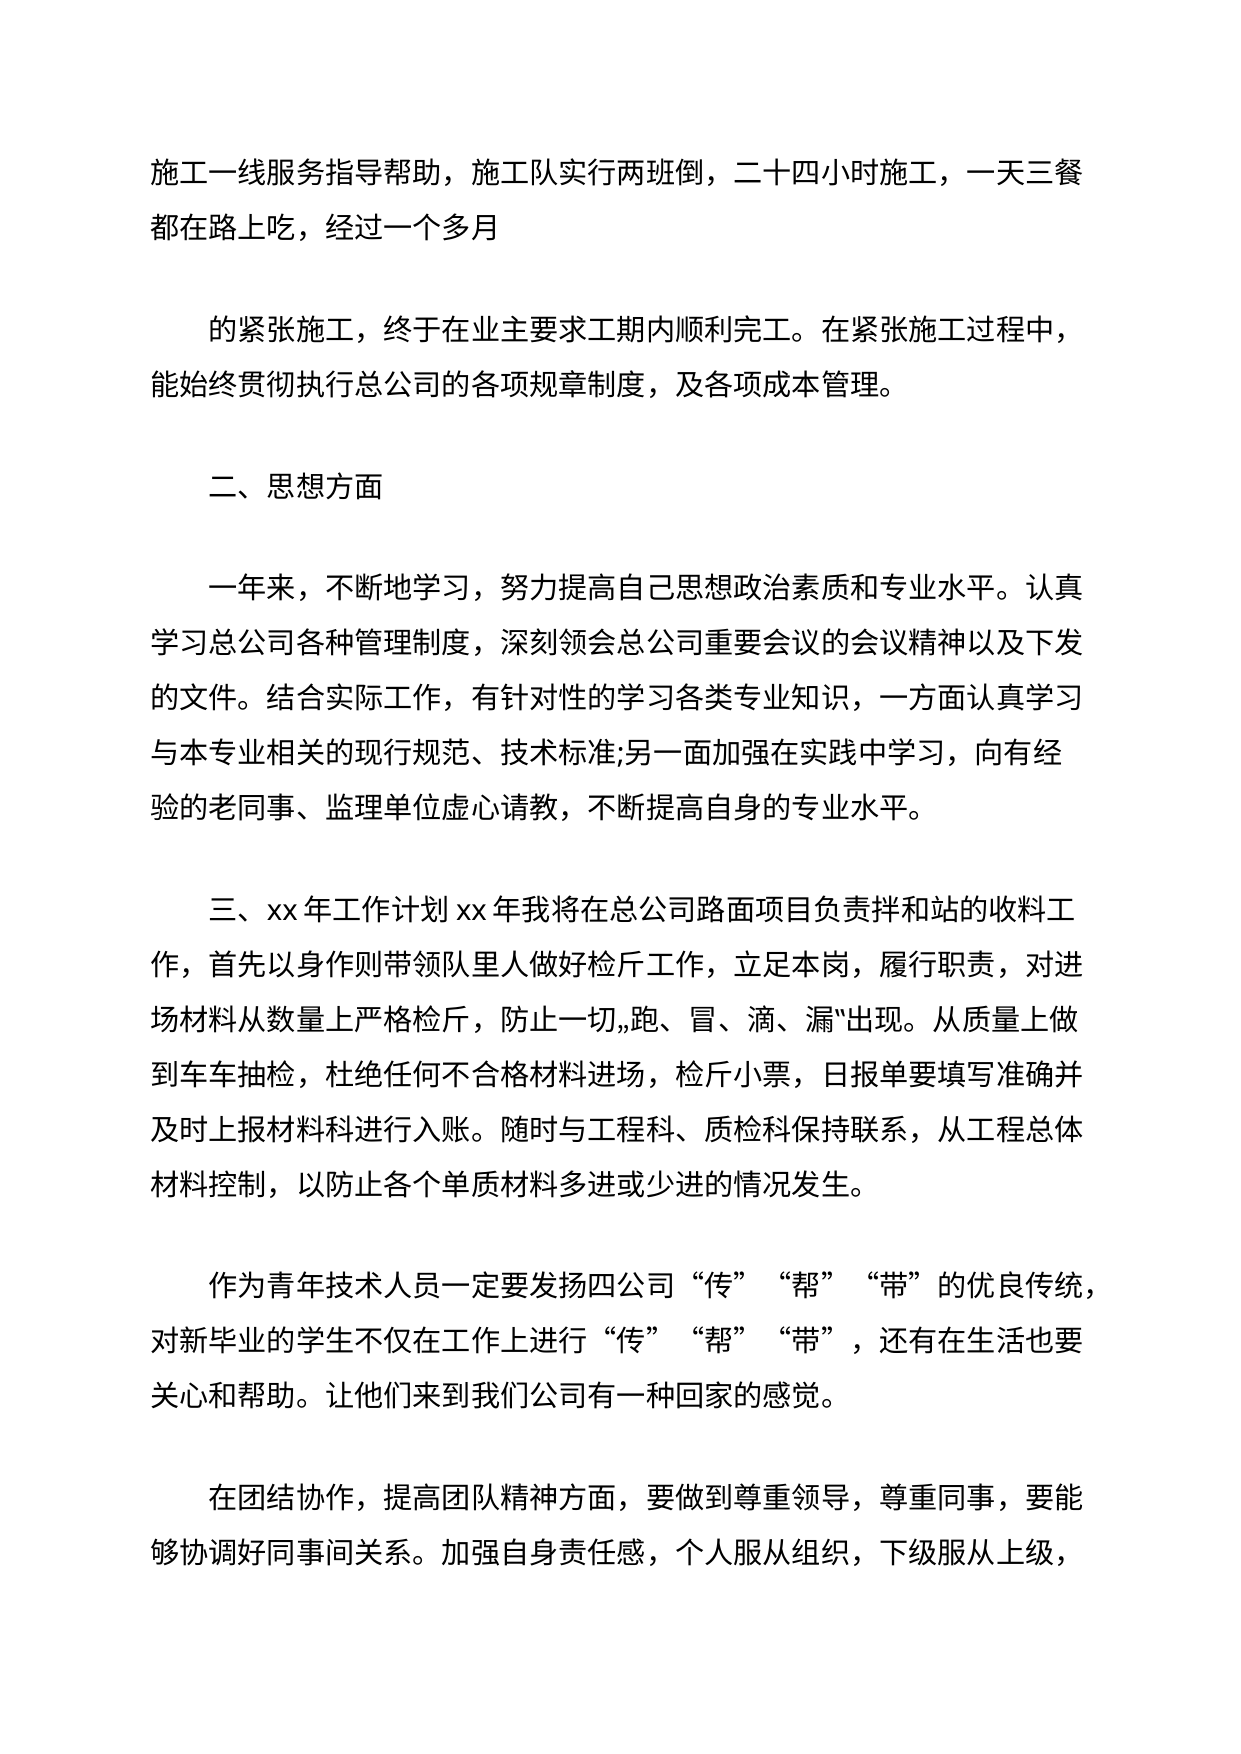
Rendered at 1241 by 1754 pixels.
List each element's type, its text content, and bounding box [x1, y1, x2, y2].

text 一年来，不断地学习，努力提高自己思想政治素质和专业水平。认真学习总公司各种管理制度，深刻领会总公司重要会议的会议精神以及下发的文件。结合实际工作，有针对性的学习各类专业知识，一方面认真学习与本专业相关的现行规范、技术标准;另一面加强在实践中学习，向有经验的老同事、监理单位虚心请教，不断提高自身的专业水平。 [150, 565, 1090, 827]
text 的紧张施工，终于在业主要求工期内顺利完工。在紧张施工过程中，能始终贯彻执行总公司的各项规章制度，及各项成本管理。 [150, 307, 1090, 404]
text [150, 150, 1090, 247]
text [150, 1474, 1090, 1572]
text 二、思想方面 [150, 463, 1090, 506]
text 作为青年技术人员一定要发扬四公司“传”“帮”“带”的优良传统，对新毕业的学生不仅在工作上进行“传”“帮”“带”，还有在生活也要关心和帮助。让他们来到我们公司有一种回家的感觉。 [150, 1263, 1090, 1415]
text 三、xx年工作计划 xx年我将在总公司路面项目负责拌和站的收料工作，首先以身作则带领队里人做好检斤工作，立足本岗，履行职责，对进场材料从数量上严格检斤，防止一切„跑、冒、滴、漏‟出现。从质量上做到车车抽检，杜绝任何不合格材料进场，检斤小票，日报单要填写准确并及时上报材料科进行入账。随时与工程科、质检科保持联系，从工程总体材料控制，以防止各个单质材料多进或少进的情况发生。 [150, 887, 1090, 1203]
